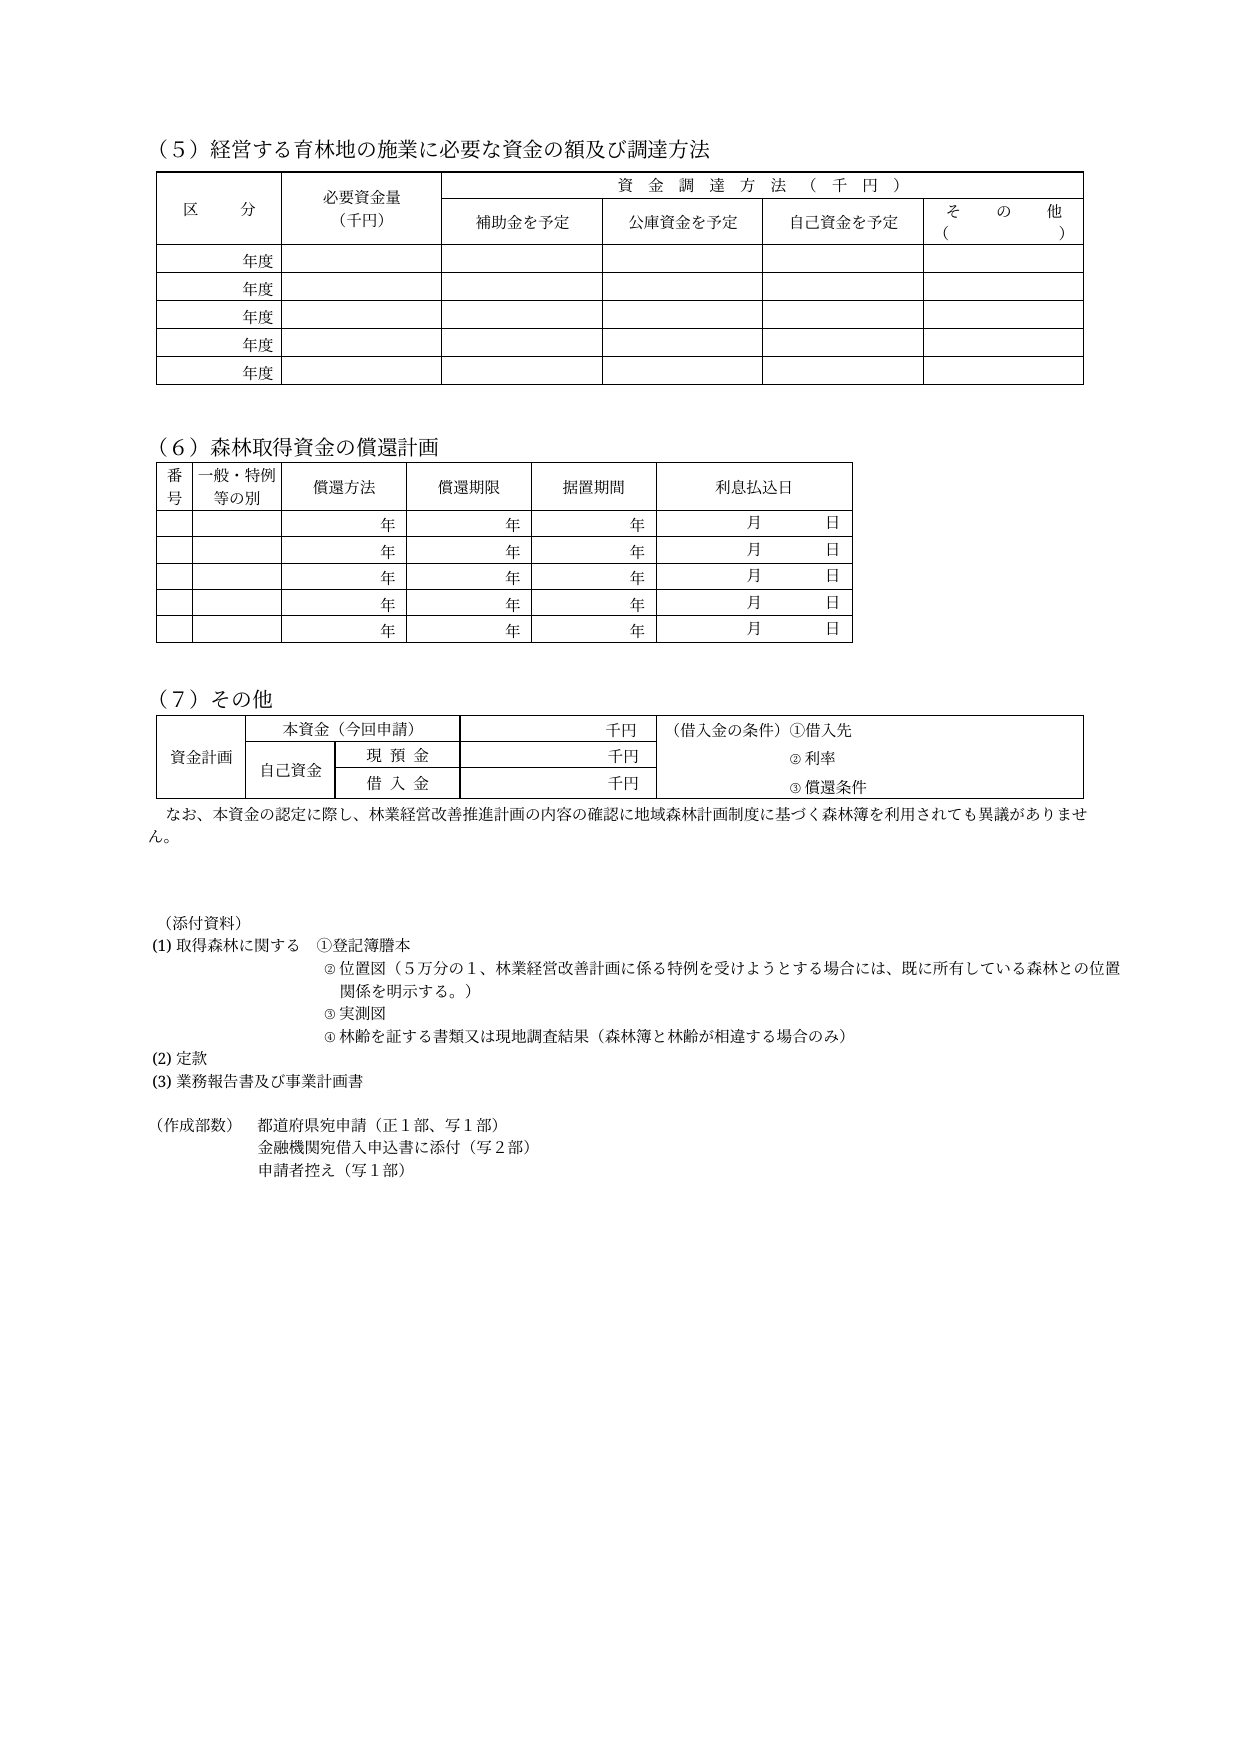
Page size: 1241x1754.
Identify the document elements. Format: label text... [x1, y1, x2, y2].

table_header 資金計画 [157, 716, 245, 798]
table_cell [157, 511, 192, 536]
table_cell [603, 329, 762, 356]
table_cell [442, 273, 602, 300]
table_header 千円 [461, 716, 656, 741]
text （７）その他 [148, 684, 1123, 713]
table_cell 年度 [157, 301, 281, 328]
table_cell [157, 616, 192, 642]
table_cell 年 [407, 511, 531, 536]
table_cell [924, 329, 1083, 356]
text ②位置図（５万分の１、林業経営改善計画に係る特例を受けようとする場合には、既に所有している森林との位置関係を明示する。） [324, 956, 1123, 1002]
table_cell 月 日 [657, 616, 852, 642]
table_cell [157, 590, 192, 615]
table_cell 千円 [461, 742, 656, 767]
table_cell 年度 [157, 329, 281, 356]
table_cell [603, 245, 762, 272]
table_cell 年 [532, 511, 656, 536]
table_header 償還方法 [282, 463, 406, 510]
table_cell 年 [407, 537, 531, 563]
table_header 番 号 [157, 463, 192, 510]
table_cell 月 日 [657, 590, 852, 615]
table_cell [282, 357, 441, 383]
table_cell [763, 245, 923, 272]
table_cell 自己資金 [246, 742, 334, 798]
table_cell [603, 273, 762, 300]
table_cell [442, 245, 602, 272]
table_header 一般・特例等の別 [193, 463, 281, 510]
table_cell [157, 564, 192, 589]
table_cell [193, 511, 281, 536]
table_cell [193, 564, 281, 589]
table_cell [763, 329, 923, 356]
table_cell [763, 357, 923, 383]
table_cell 年 [282, 590, 406, 615]
table_cell [442, 357, 602, 383]
table_cell 自己資金を予定 [763, 199, 923, 244]
text （作成部数） 都道府県宛申請（正１部、写１部） [148, 1113, 1123, 1136]
table_cell [282, 245, 441, 272]
table_cell 年度 [157, 357, 281, 383]
table_cell 年 [407, 564, 531, 589]
text （６）森林取得資金の償還計画 [148, 431, 1123, 461]
table_header 必要資金量 （千円） [282, 173, 441, 244]
text ③実測図 [324, 1002, 1123, 1024]
table_cell [763, 301, 923, 328]
table_header 利息払込日 [657, 463, 852, 510]
text （５）経営する育林地の施業に必要な資金の額及び調達方法 [148, 134, 1123, 164]
table_header 本資金（今回申請） [246, 716, 459, 741]
table_cell [763, 273, 923, 300]
table_header （借入金の条件）①借入先 ②利率 ③償還条件 [657, 716, 1083, 798]
table_header 据置期間 [532, 463, 656, 510]
table_cell 月 日 [657, 511, 852, 536]
table_cell 借入金 [336, 768, 459, 798]
table_cell [924, 245, 1083, 272]
table_cell [193, 590, 281, 615]
text (2) 定款 [152, 1047, 1123, 1069]
table_cell 年 [532, 564, 656, 589]
table_header 区分 [157, 173, 281, 244]
table_cell [442, 329, 602, 356]
table_cell 年 [407, 616, 531, 642]
text 金融機関宛借入申込書に添付（写２部） [257, 1136, 1123, 1158]
table_cell 公庫資金を予定 [603, 199, 762, 244]
table_cell [282, 301, 441, 328]
table_cell [282, 329, 441, 356]
table_cell [603, 301, 762, 328]
table_cell [924, 273, 1083, 300]
table_cell 年 [282, 616, 406, 642]
table_cell [157, 537, 192, 563]
table_cell [282, 273, 441, 300]
table_cell 年 [532, 590, 656, 615]
table_cell 月 日 [657, 537, 852, 563]
table_cell 年 [532, 537, 656, 563]
table_cell 補助金を予定 [442, 199, 602, 244]
text (3) 業務報告書及び事業計画書 [152, 1069, 1123, 1092]
table_cell [193, 537, 281, 563]
table_cell [924, 301, 1083, 328]
table_cell 年 [282, 537, 406, 563]
table_cell [924, 357, 1083, 383]
table_cell 年 [282, 511, 406, 536]
text なお、本資金の認定に際し、林業経営改善推進計画の内容の確認に地域森林計画制度に基づく森林簿を利用されても異議がありません。 [148, 802, 1090, 847]
text (1) 取得森林に関する ①登記簿謄本 [152, 934, 1123, 956]
table_cell [193, 616, 281, 642]
table_cell 年 [282, 564, 406, 589]
table_header 償還期限 [407, 463, 531, 510]
table_header 資金調達方法（千円） [442, 173, 1083, 198]
table_cell その他 （ ） [924, 199, 1083, 244]
table_cell 月 日 [657, 564, 852, 589]
table_cell 現預金 [336, 742, 459, 767]
table_cell 年 [407, 590, 531, 615]
table_cell 年度 [157, 245, 281, 272]
table_cell 年度 [157, 273, 281, 300]
text ④林齢を証する書類又は現地調査結果（森林簿と林齢が相違する場合のみ） [324, 1024, 1123, 1047]
table_cell 千円 [461, 768, 656, 798]
table_cell 年 [532, 616, 656, 642]
table_cell [442, 301, 602, 328]
text 申請者控え（写１部） [257, 1158, 1123, 1181]
text （添付資料） [156, 911, 1123, 934]
table_cell [603, 357, 762, 383]
